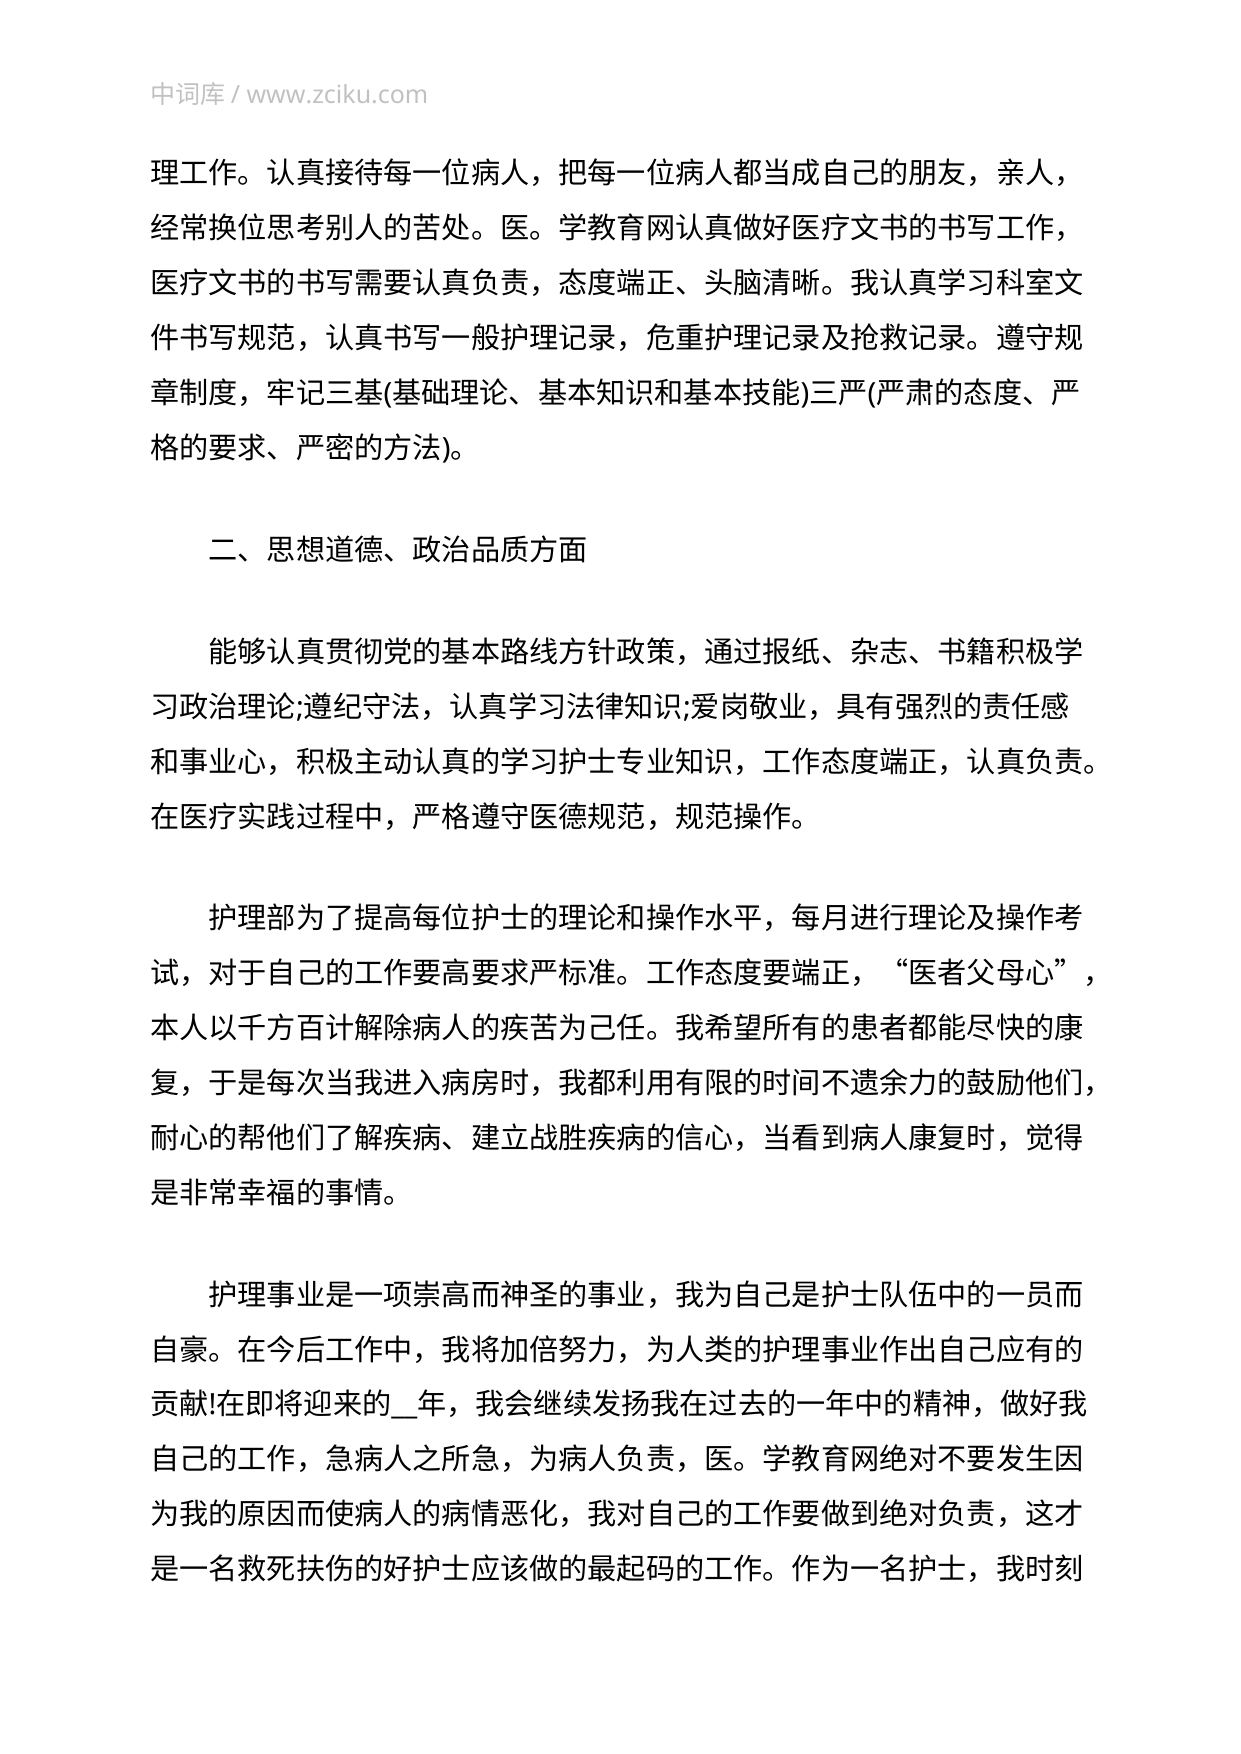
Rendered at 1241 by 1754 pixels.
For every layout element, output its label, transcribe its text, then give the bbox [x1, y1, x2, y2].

text 能够认真贯彻党的基本路线方针政策，通过报纸、杂志、书籍积极学习政治理论;遵纪守法，认真学习法律知识;爱岗敬业，具有强烈的责任感和事业心，积极主动认真的学习护士专业知识，工作态度端正，认真负责。在医疗实践过程中，严格遵守医德规范，规范操作。 [150, 628, 1090, 835]
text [150, 1271, 1090, 1588]
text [150, 150, 1090, 467]
text 二、思想道德、政治品质方面 [150, 527, 1090, 569]
text 护理部为了提高每位护士的理论和操作水平，每月进行理论及操作考试，对于自己的工作要高要求严标准。工作态度要端正，“医者父母心”，本人以千方百计解除病人的疾苦为己任。我希望所有的患者都能尽快的康复，于是每次当我进入病房时，我都利用有限的时间不遗余力的鼓励他们，耐心的帮他们了解疾病、建立战胜疾病的信心，当看到病人康复时，觉得是非常幸福的事情。 [150, 895, 1090, 1212]
